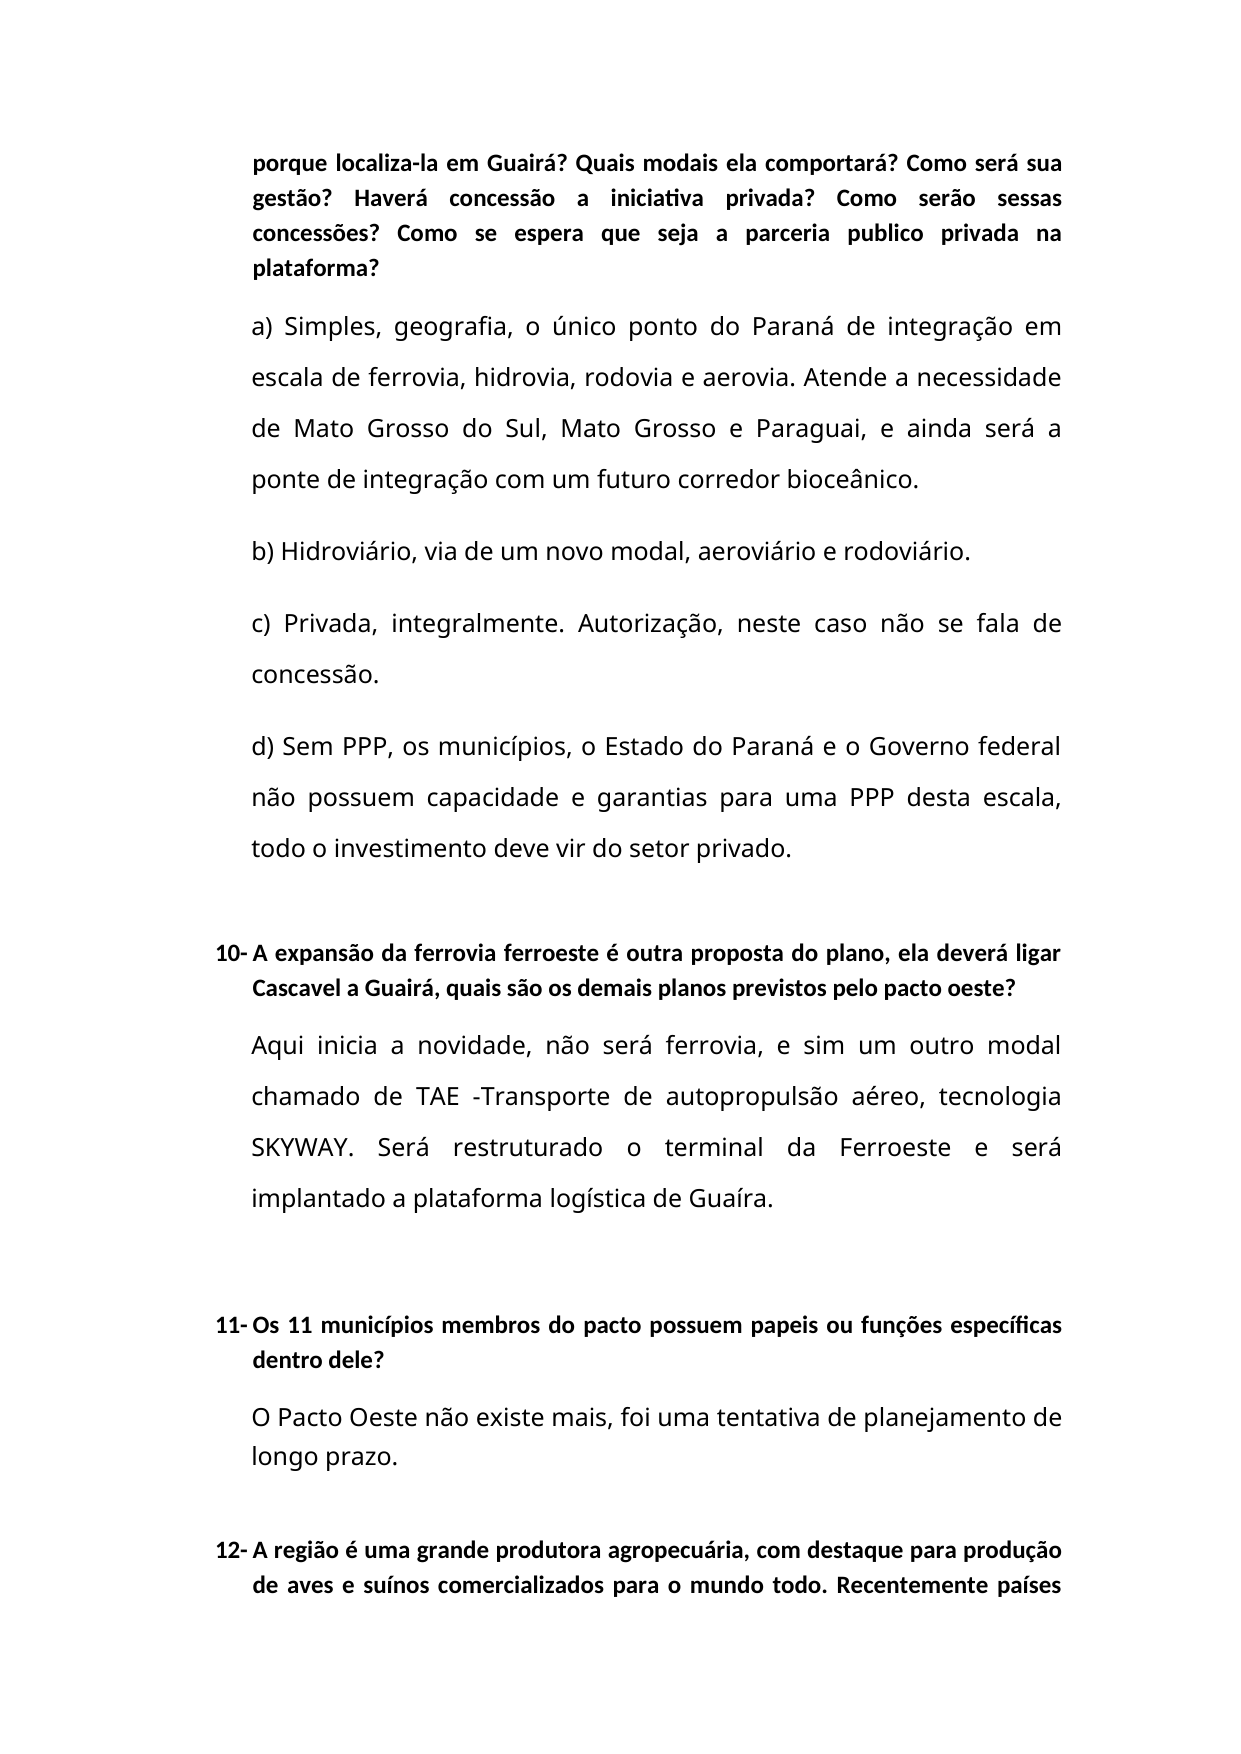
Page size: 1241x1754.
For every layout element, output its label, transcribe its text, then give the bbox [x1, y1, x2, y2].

list A expansão da ferrovia ferroeste é outra proposta do plano, ela deverá ligar Cascavel a Guairá, quais são os demais planos previstos pelo pacto oeste? [215, 937, 1063, 1003]
text Aqui inicia a novidade, não será ferrovia, e sim um outro modal chamado de TAE -Transporte de autopropulsão aéreo, tecnologia SKYWAY. Será restruturado o terminal da Ferroeste e será implantado a plataforma logística de Guaíra. [251, 1028, 1063, 1215]
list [215, 1534, 1063, 1599]
text c) Privada, integralmente. Autorização, neste caso não se fala de concessão. [251, 605, 1063, 690]
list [215, 148, 1063, 283]
list Os 11 municípios membros do pacto possuem papeis ou funções específicas dentro dele? [215, 1309, 1063, 1374]
text a) Simples, geografia, o único ponto do Paraná de integração em escala de ferrovia, hidrovia, rodovia e aerovia. Atende a necessidade de Mato Grosso do Sul, Mato Grosso e Paraguai, e ainda será a ponte de integração com um futuro corredor bioceânico. [251, 308, 1063, 496]
text b) Hidroviário, via de um novo modal, aeroviário e rodoviário. [251, 533, 1063, 567]
text O Pacto Oeste não existe mais, foi uma tentativa de planejamento de longo prazo. [251, 1400, 1063, 1473]
text d) Sem PPP, os municípios, o Estado do Paraná e o Governo federal não possuem capacidade e garantias para uma PPP desta escala, todo o investimento deve vir do setor privado. [251, 728, 1063, 864]
